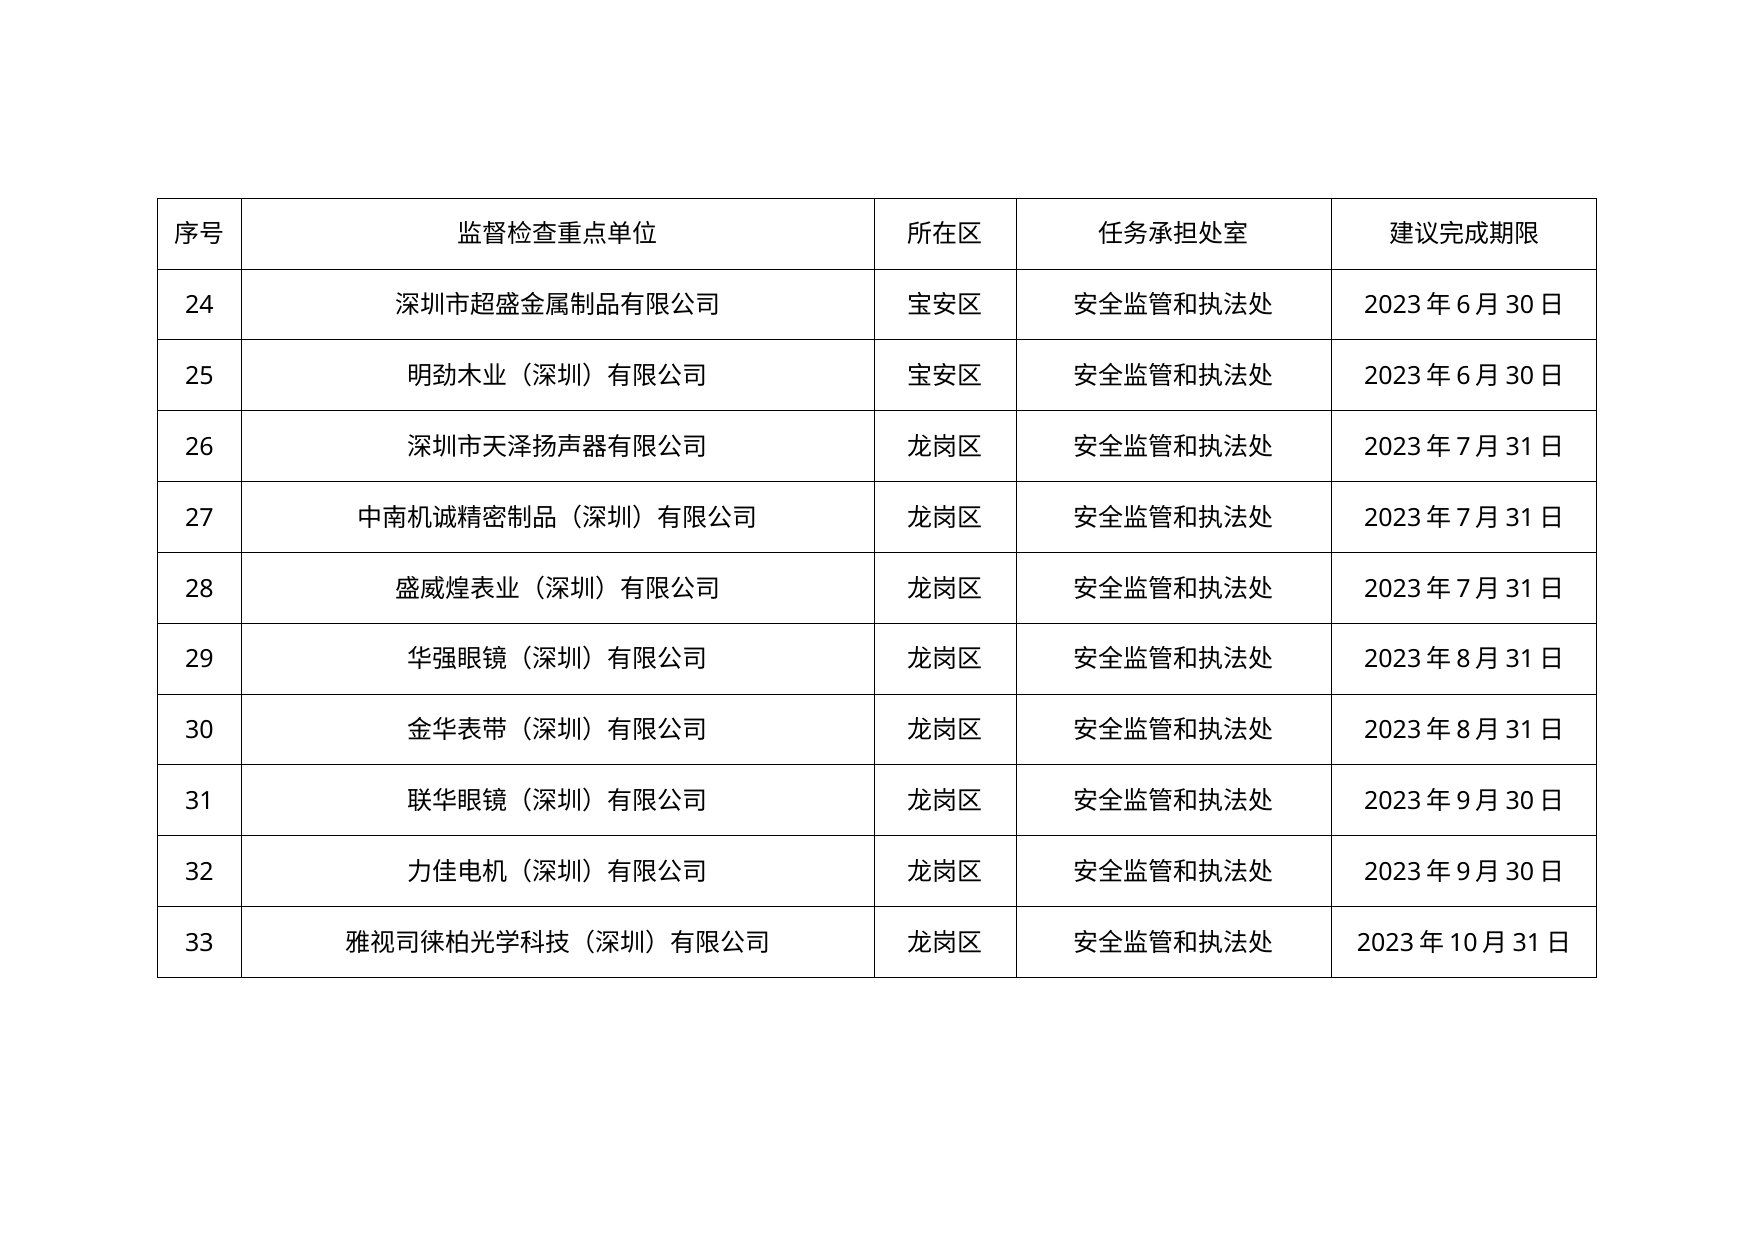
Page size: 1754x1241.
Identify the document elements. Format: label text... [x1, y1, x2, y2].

table_cell 2023年7月31日 [1332, 482, 1596, 552]
table_cell 2023年10月31日 [1332, 907, 1596, 977]
table_cell 25 [158, 340, 241, 410]
table_cell 2023年9月30日 [1332, 765, 1596, 835]
table_cell 2023年7月31日 [1332, 553, 1596, 623]
table_cell 龙岗区 [875, 624, 1016, 693]
table_cell 龙岗区 [875, 411, 1016, 481]
table_cell 2023年7月31日 [1332, 411, 1596, 481]
table_header 任务承担处室 [1017, 199, 1331, 268]
table_cell 28 [158, 553, 241, 623]
table_cell 安全监管和执法处 [1017, 907, 1331, 977]
table_cell 24 [158, 270, 241, 339]
table_cell 龙岗区 [875, 907, 1016, 977]
table_cell 联华眼镜（深圳）有限公司 [242, 765, 874, 835]
table_cell 明劲木业（深圳）有限公司 [242, 340, 874, 410]
table_cell 安全监管和执法处 [1017, 765, 1331, 835]
table_cell 2023年8月31日 [1332, 624, 1596, 693]
table_cell 金华表带（深圳）有限公司 [242, 695, 874, 764]
table_cell 安全监管和执法处 [1017, 553, 1331, 623]
table_cell 27 [158, 482, 241, 552]
table_cell 宝安区 [875, 270, 1016, 339]
table_cell 龙岗区 [875, 553, 1016, 623]
table_cell 安全监管和执法处 [1017, 411, 1331, 481]
table_header 序号 [158, 199, 241, 268]
table_cell 2023年6月30日 [1332, 270, 1596, 339]
table_cell 33 [158, 907, 241, 977]
table_cell 31 [158, 765, 241, 835]
table_cell 安全监管和执法处 [1017, 836, 1331, 906]
table_cell 30 [158, 695, 241, 764]
table_header 建议完成期限 [1332, 199, 1596, 268]
table_cell 龙岗区 [875, 482, 1016, 552]
table_cell 安全监管和执法处 [1017, 340, 1331, 410]
table_cell 龙岗区 [875, 695, 1016, 764]
table_cell 安全监管和执法处 [1017, 695, 1331, 764]
table_cell 龙岗区 [875, 765, 1016, 835]
table_cell 安全监管和执法处 [1017, 624, 1331, 693]
table_cell 2023年9月30日 [1332, 836, 1596, 906]
table_cell 宝安区 [875, 340, 1016, 410]
table_cell 安全监管和执法处 [1017, 270, 1331, 339]
table_cell 2023年8月31日 [1332, 695, 1596, 764]
table_cell 中南机诚精密制品（深圳）有限公司 [242, 482, 874, 552]
table_cell 华强眼镜（深圳）有限公司 [242, 624, 874, 693]
table_cell 安全监管和执法处 [1017, 482, 1331, 552]
table_cell 32 [158, 836, 241, 906]
table_cell 力佳电机（深圳）有限公司 [242, 836, 874, 906]
table_cell 深圳市天泽扬声器有限公司 [242, 411, 874, 481]
table_cell 龙岗区 [875, 836, 1016, 906]
table_cell 深圳市超盛金属制品有限公司 [242, 270, 874, 339]
table_cell 26 [158, 411, 241, 481]
table_cell 29 [158, 624, 241, 693]
table_cell 雅视司徕柏光学科技（深圳）有限公司 [242, 907, 874, 977]
table_header 所在区 [875, 199, 1016, 268]
table_cell 2023年6月30日 [1332, 340, 1596, 410]
table_header 监督检查重点单位 [242, 199, 874, 268]
table_cell 盛威煌表业（深圳）有限公司 [242, 553, 874, 623]
